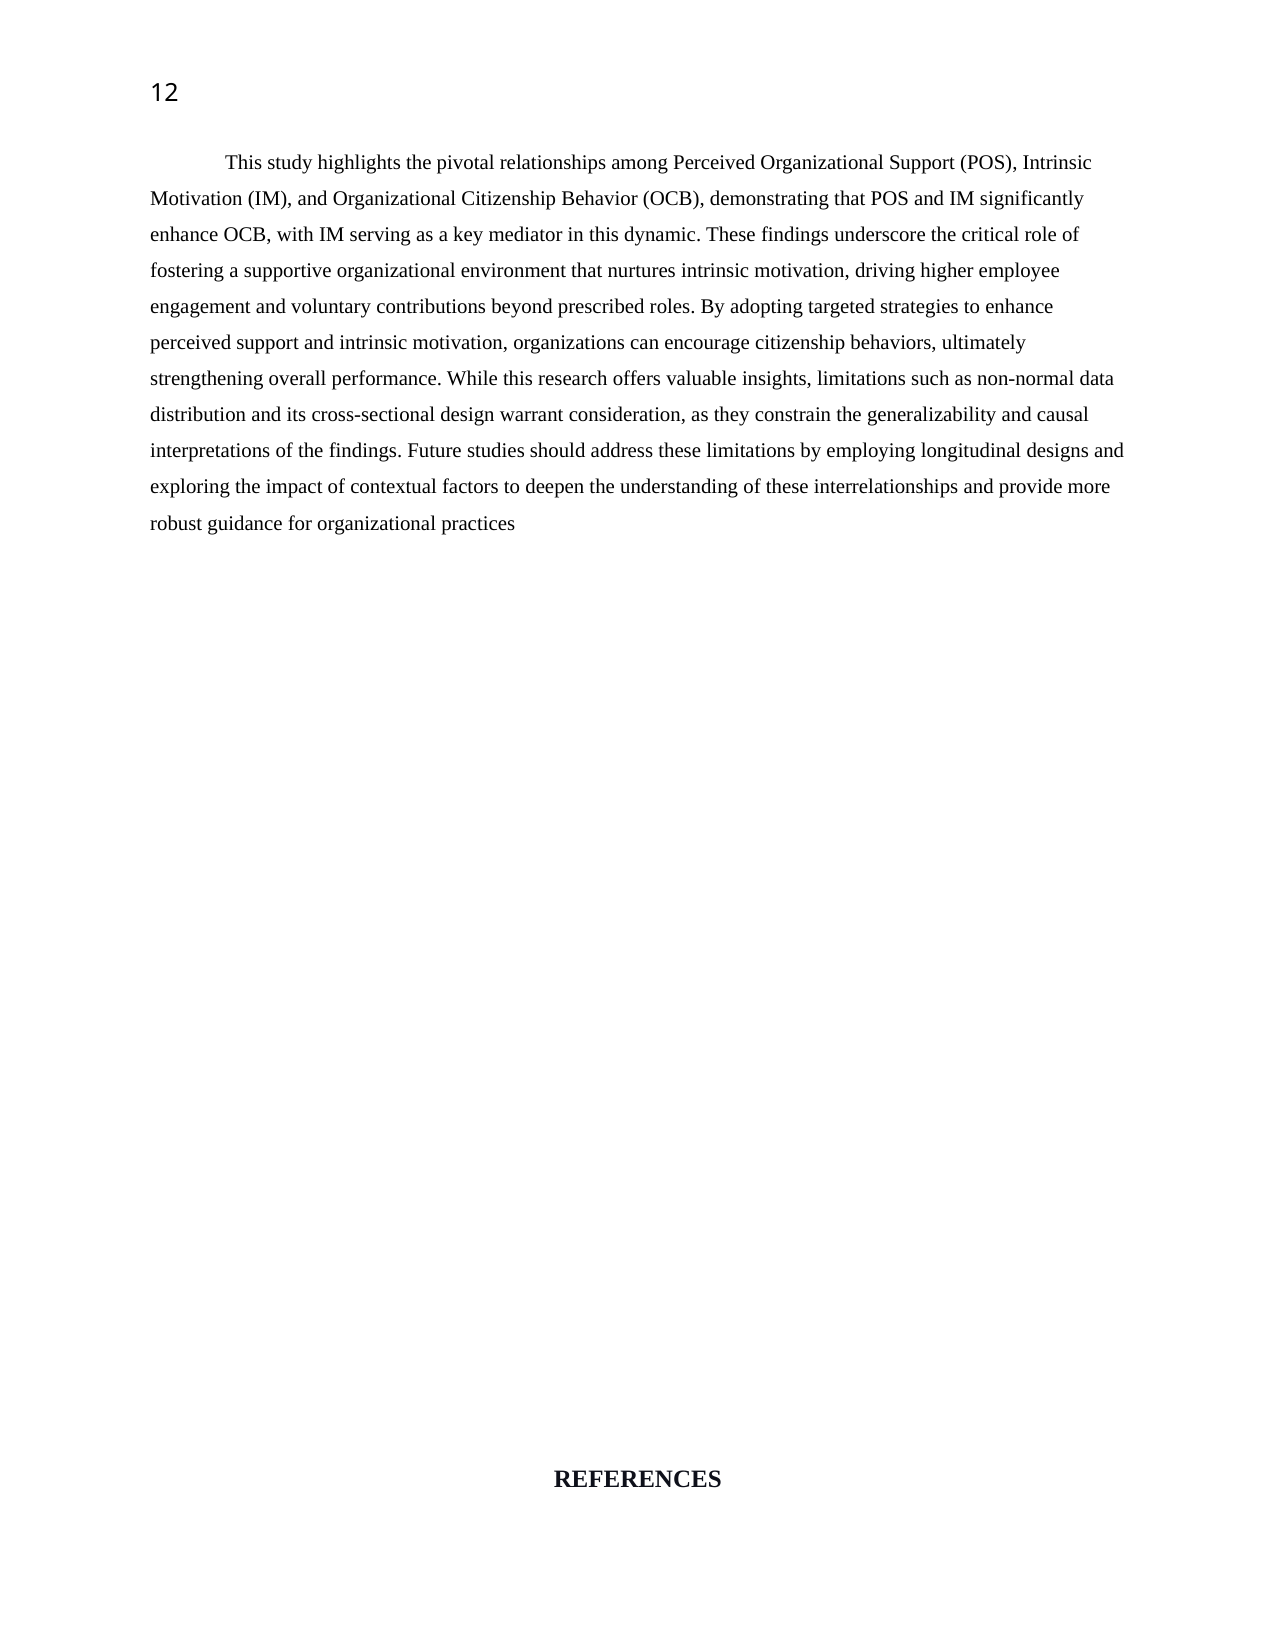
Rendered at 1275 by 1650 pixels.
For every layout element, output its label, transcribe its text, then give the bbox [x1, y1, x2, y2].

text REFERENCES [150, 1464, 1125, 1493]
text This study highlights the pivotal relationships among Perceived Organizational Support (POS), Intrinsic Motivation (IM), and Organizational Citizenship Behavior (OCB), demonstrating that POS and IM significantly enhance OCB, with IM serving as a key mediator in this dynamic. These findings underscore the critical role of fostering a supportive organizational environment that nurtures intrinsic motivation, driving higher employee engagement and voluntary contributions beyond prescribed roles. By adopting targeted strategies to enhance perceived support and intrinsic motivation, organizations can encourage citizenship behaviors, ultimately strengthening overall performance. While this research offers valuable insights, limitations such as non-normal data distribution and its cross-sectional design warrant consideration, as they constrain the generalizability and causal interpretations of the findings. Future studies should address these limitations by employing longitudinal designs and exploring the impact of contextual factors to deepen the understanding of these interrelationships and provide more robust guidance for organizational practices [150, 150, 1125, 622]
